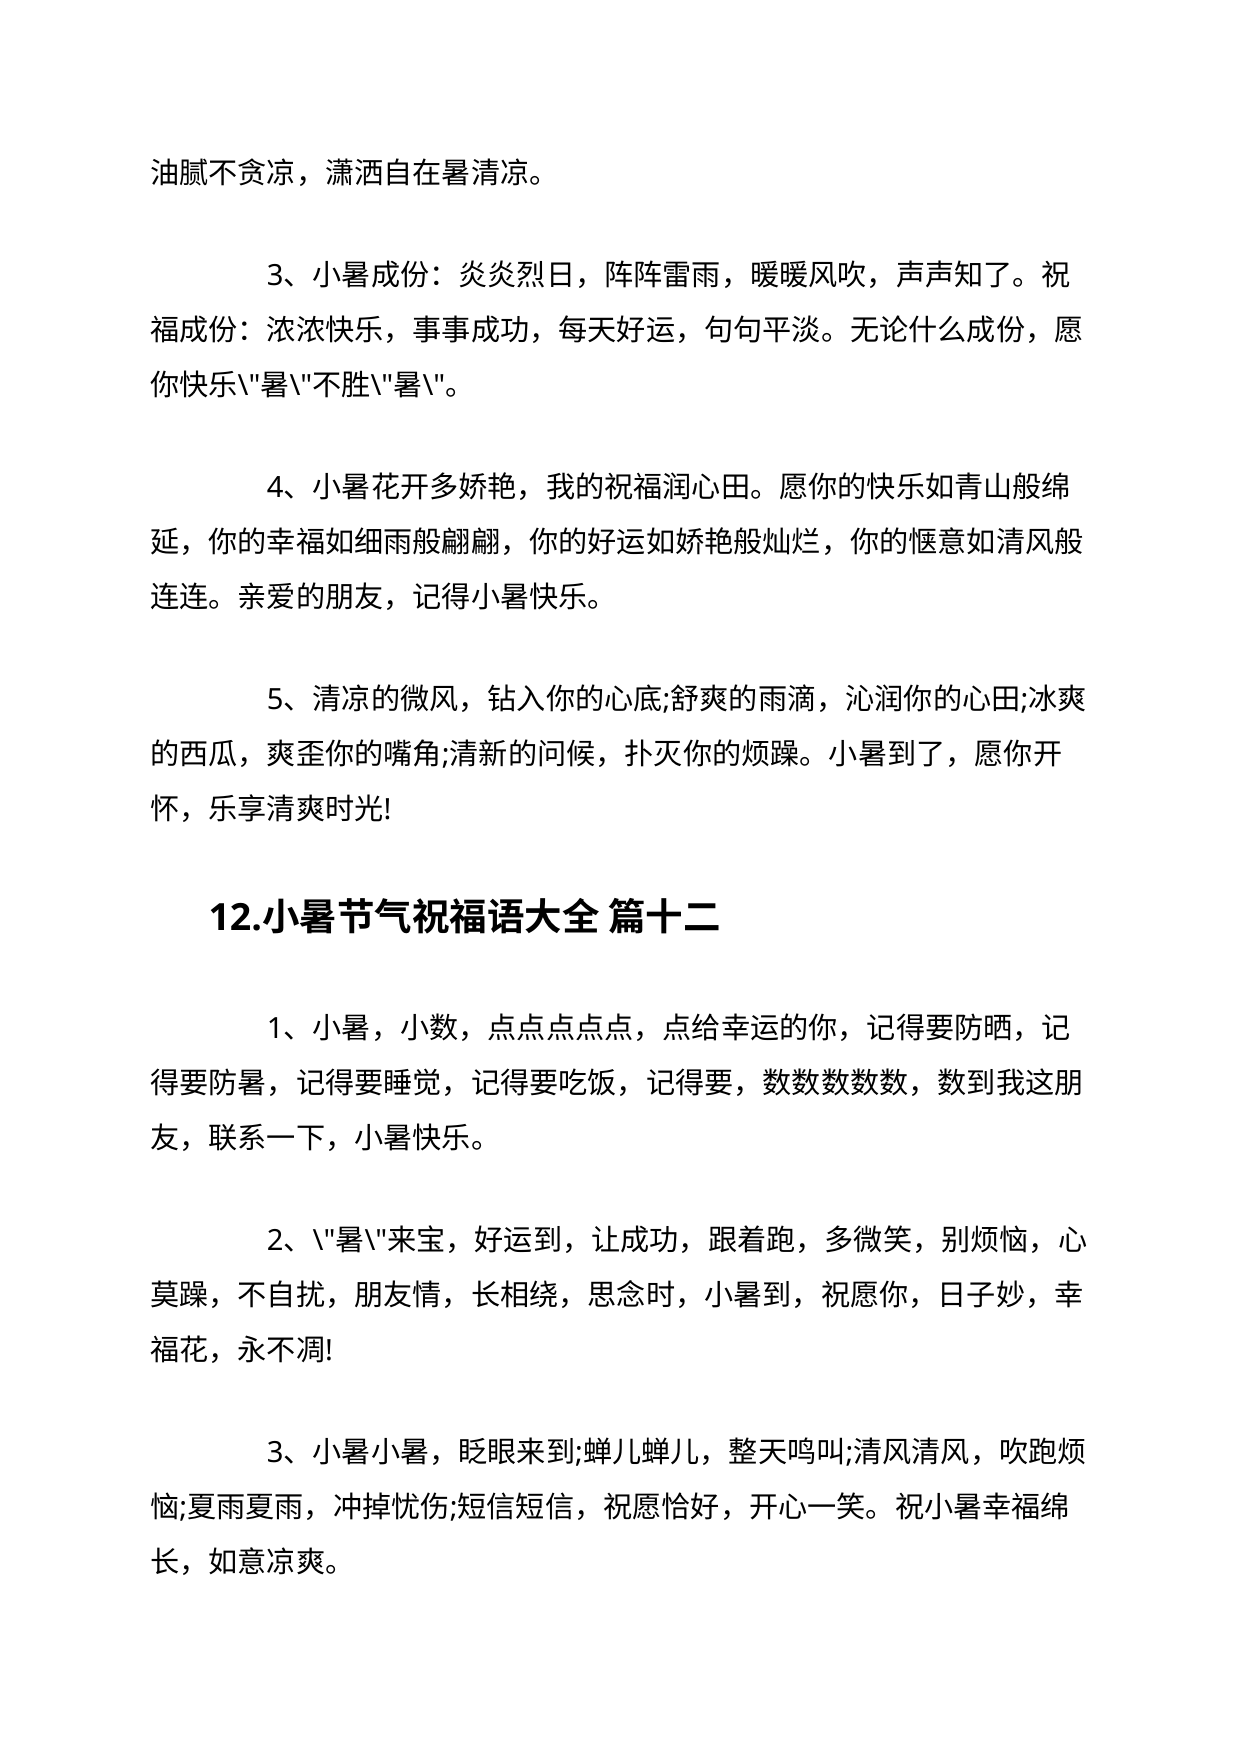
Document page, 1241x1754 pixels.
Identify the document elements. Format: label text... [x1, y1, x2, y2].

text 12.小暑节气祝福语大全 篇十二 [150, 887, 1090, 942]
text 2、\"暑\"来宝，好运到，让成功，跟着跑，多微笑，别烦恼，心莫躁，不自扰，朋友情，长相绕，思念时，小暑到，祝愿你，日子妙，幸福花，永不凋! [150, 1217, 1090, 1369]
text 4、小暑花开多娇艳，我的祝福润心田。愿你的快乐如青山般绵延，你的幸福如细雨般翩翩，你的好运如娇艳般灿烂，你的惬意如清风般连连。亲爱的朋友，记得小暑快乐。 [150, 464, 1090, 616]
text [150, 150, 1090, 192]
text 3、小暑小暑，眨眼来到;蝉儿蝉儿，整天鸣叫;清风清风，吹跑烦恼;夏雨夏雨，冲掉忧伤;短信短信，祝愿恰好，开心一笑。祝小暑幸福绵长，如意凉爽。 [150, 1428, 1090, 1581]
text 1、小暑，小数，点点点点点，点给幸运的你，记得要防晒，记得要防暑，记得要睡觉，记得要吃饭，记得要，数数数数数，数到我这朋友，联系一下，小暑快乐。 [150, 1005, 1090, 1157]
text 5、清凉的微风，钻入你的心底;舒爽的雨滴，沁润你的心田;冰爽的西瓜，爽歪你的嘴角;清新的问候，扑灭你的烦躁。小暑到了，愿你开怀，乐享清爽时光! [150, 675, 1090, 828]
text 3、小暑成份：炎炎烈日，阵阵雷雨，暖暖风吹，声声知了。祝福成份：浓浓快乐，事事成功，每天好运，句句平淡。无论什么成份，愿你快乐\"暑\"不胜\"暑\"。 [150, 252, 1090, 404]
